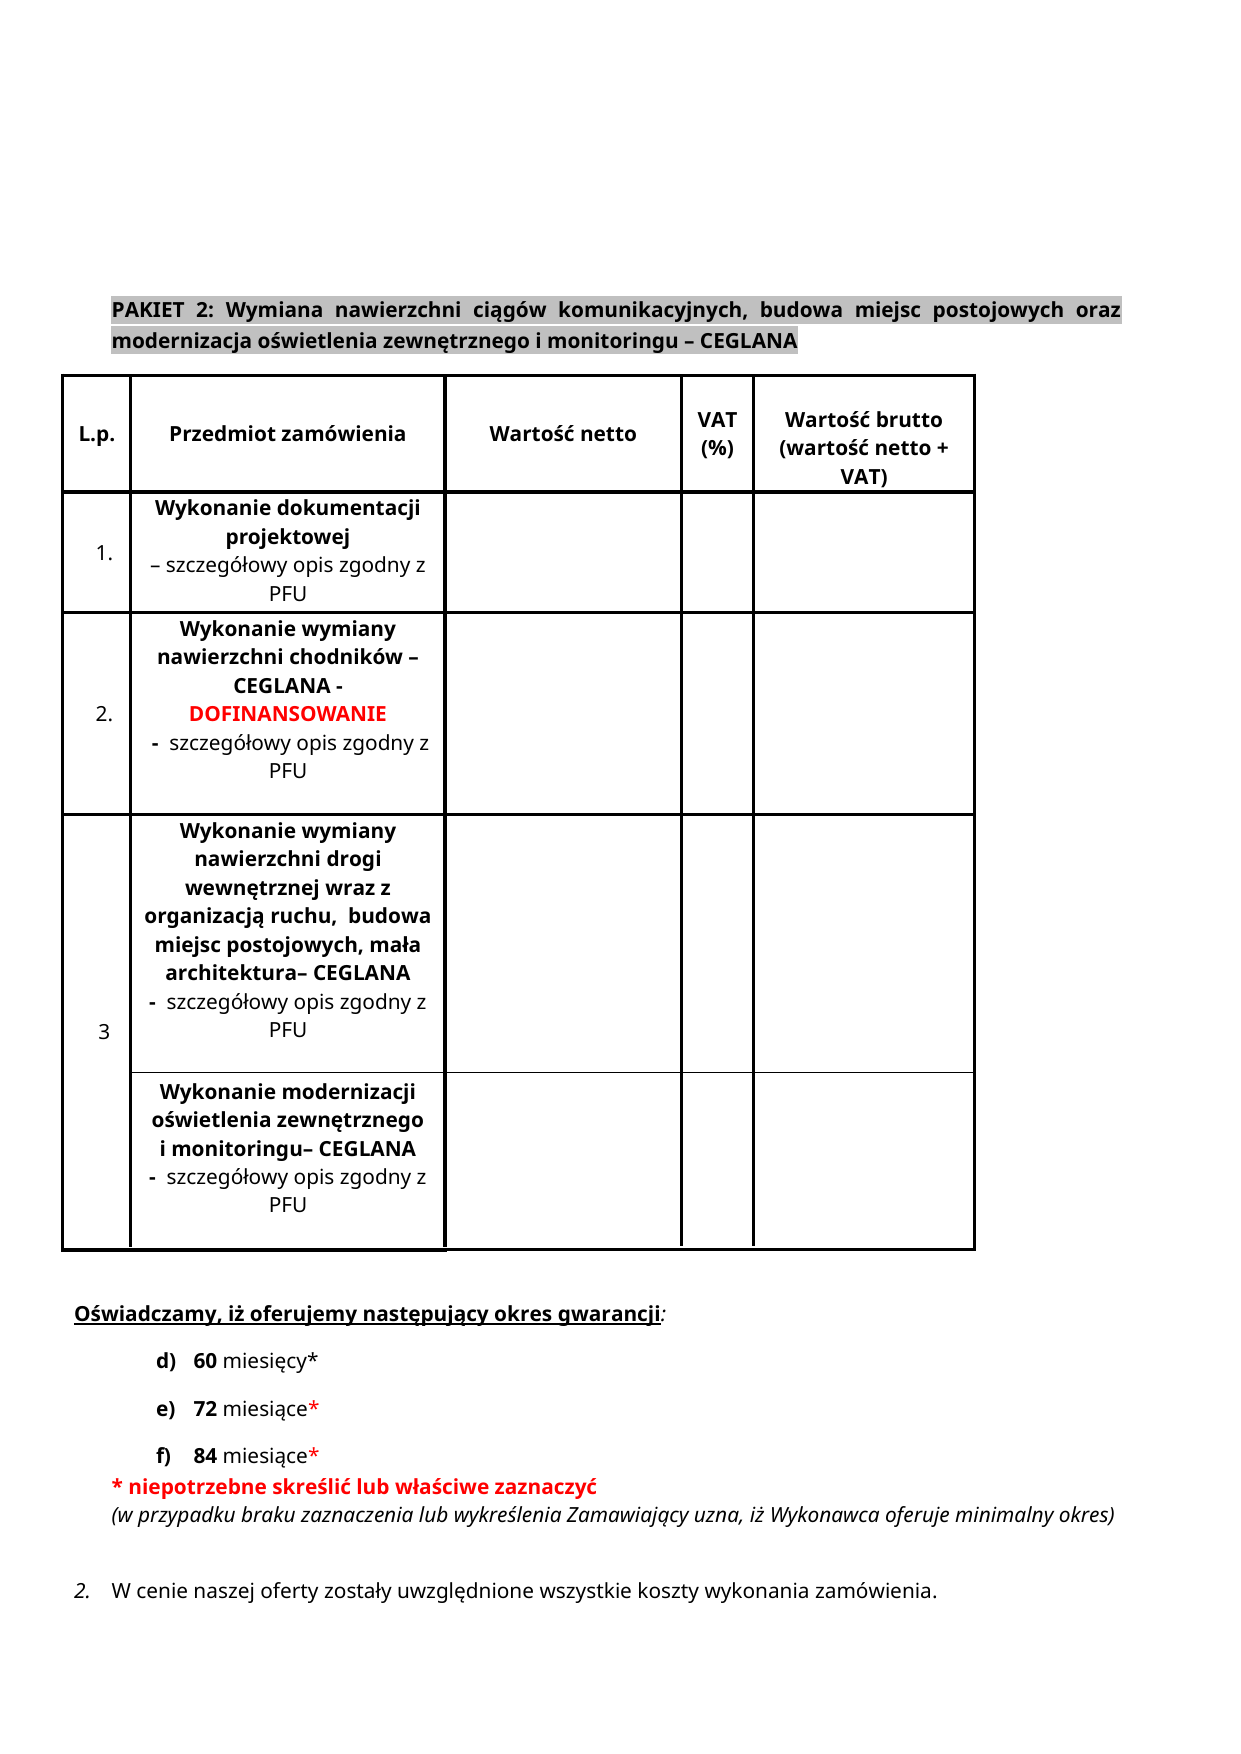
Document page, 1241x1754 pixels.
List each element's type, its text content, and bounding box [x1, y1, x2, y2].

text (w przypadku braku zaznaczenia lub wykreślenia Zamawiający uzna, iż Wykonawca oferuje minimalny okres) [111, 1500, 1122, 1529]
table_cell [447, 614, 680, 813]
table_cell [447, 816, 680, 1072]
table_cell Wykonanie wymiany nawierzchni drogi wewnętrznej wraz z organizacją ruchu, budowa miejsc postojowych, mała architektura– CEGLANA - szczegółowy opis zgodny z PFU [132, 816, 443, 1072]
table_cell 3 [64, 816, 129, 1247]
text PAKIET 2: Wymiana nawierzchni ciągów komunikacyjnych, budowa miejsc postojowych oraz modernizacja oświetlenia zewnętrznego i monitoringu – CEGLANA [111, 324, 1122, 354]
table_cell [447, 494, 680, 611]
table_cell [681, 1073, 753, 1247]
text * niepotrzebne skreślić lub właściwe zaznaczyć [111, 1472, 1122, 1500]
table_header L.p. [64, 377, 129, 490]
list 60 miesięcy* [156, 1347, 1122, 1375]
table_cell Wykonanie dokumentacji projektowej – szczegółowy opis zgodny z PFU [132, 494, 443, 611]
list W cenie naszej oferty zostały uwzględnione wszystkie koszty wykonania zamówienia. [74, 1576, 1122, 1604]
table_cell 1. [64, 494, 129, 611]
list 72 miesiące* [156, 1394, 1122, 1422]
table_cell [683, 494, 752, 611]
table_cell [447, 1073, 681, 1247]
table_header Wartość brutto (wartość netto + VAT) [755, 377, 973, 490]
table_cell 2. [64, 614, 129, 813]
text Oświadczamy, iż oferujemy następujący okres gwarancji: [74, 1299, 1122, 1328]
table_cell [755, 816, 973, 1072]
table_cell [755, 614, 973, 813]
table_cell [683, 614, 752, 813]
table_header Wartość netto [447, 377, 680, 490]
list 84 miesiące* [156, 1441, 1122, 1470]
table_cell [755, 494, 973, 611]
table_header Przedmiot zamówienia [132, 377, 443, 490]
table_header VAT (%) [683, 377, 752, 490]
table_cell Wykonanie wymiany nawierzchni chodników – CEGLANA - DOFINANSOWANIE - szczegółowy opis zgodny z PFU [132, 614, 443, 813]
table_cell [753, 1073, 973, 1247]
table_cell Wykonanie modernizacji oświetlenia zewnętrznego i monitoringu– CEGLANA - szczegółowy opis zgodny z PFU [132, 1073, 443, 1247]
table_cell [683, 816, 752, 1072]
